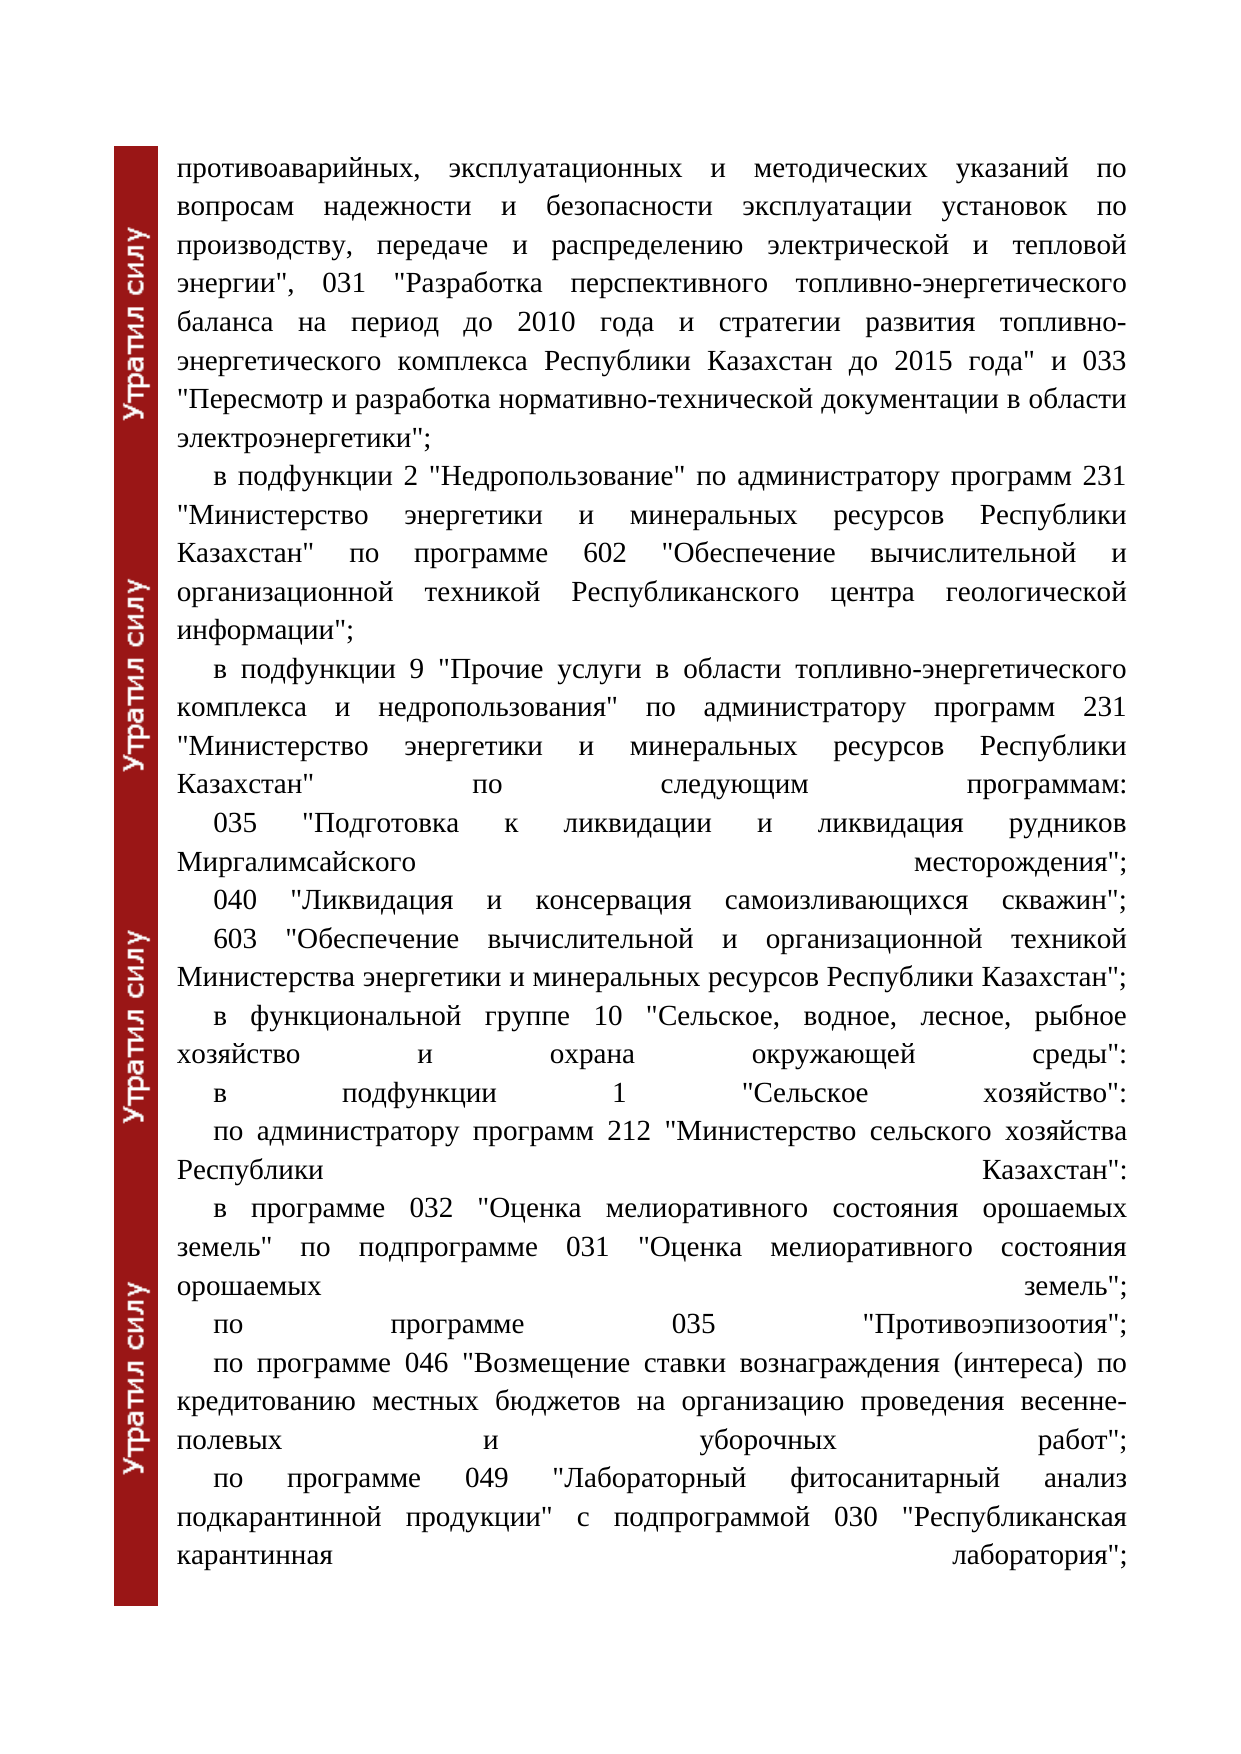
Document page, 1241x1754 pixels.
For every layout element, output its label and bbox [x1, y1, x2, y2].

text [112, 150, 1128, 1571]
picture [114, 1571, 158, 1606]
picture [114, 146, 158, 150]
